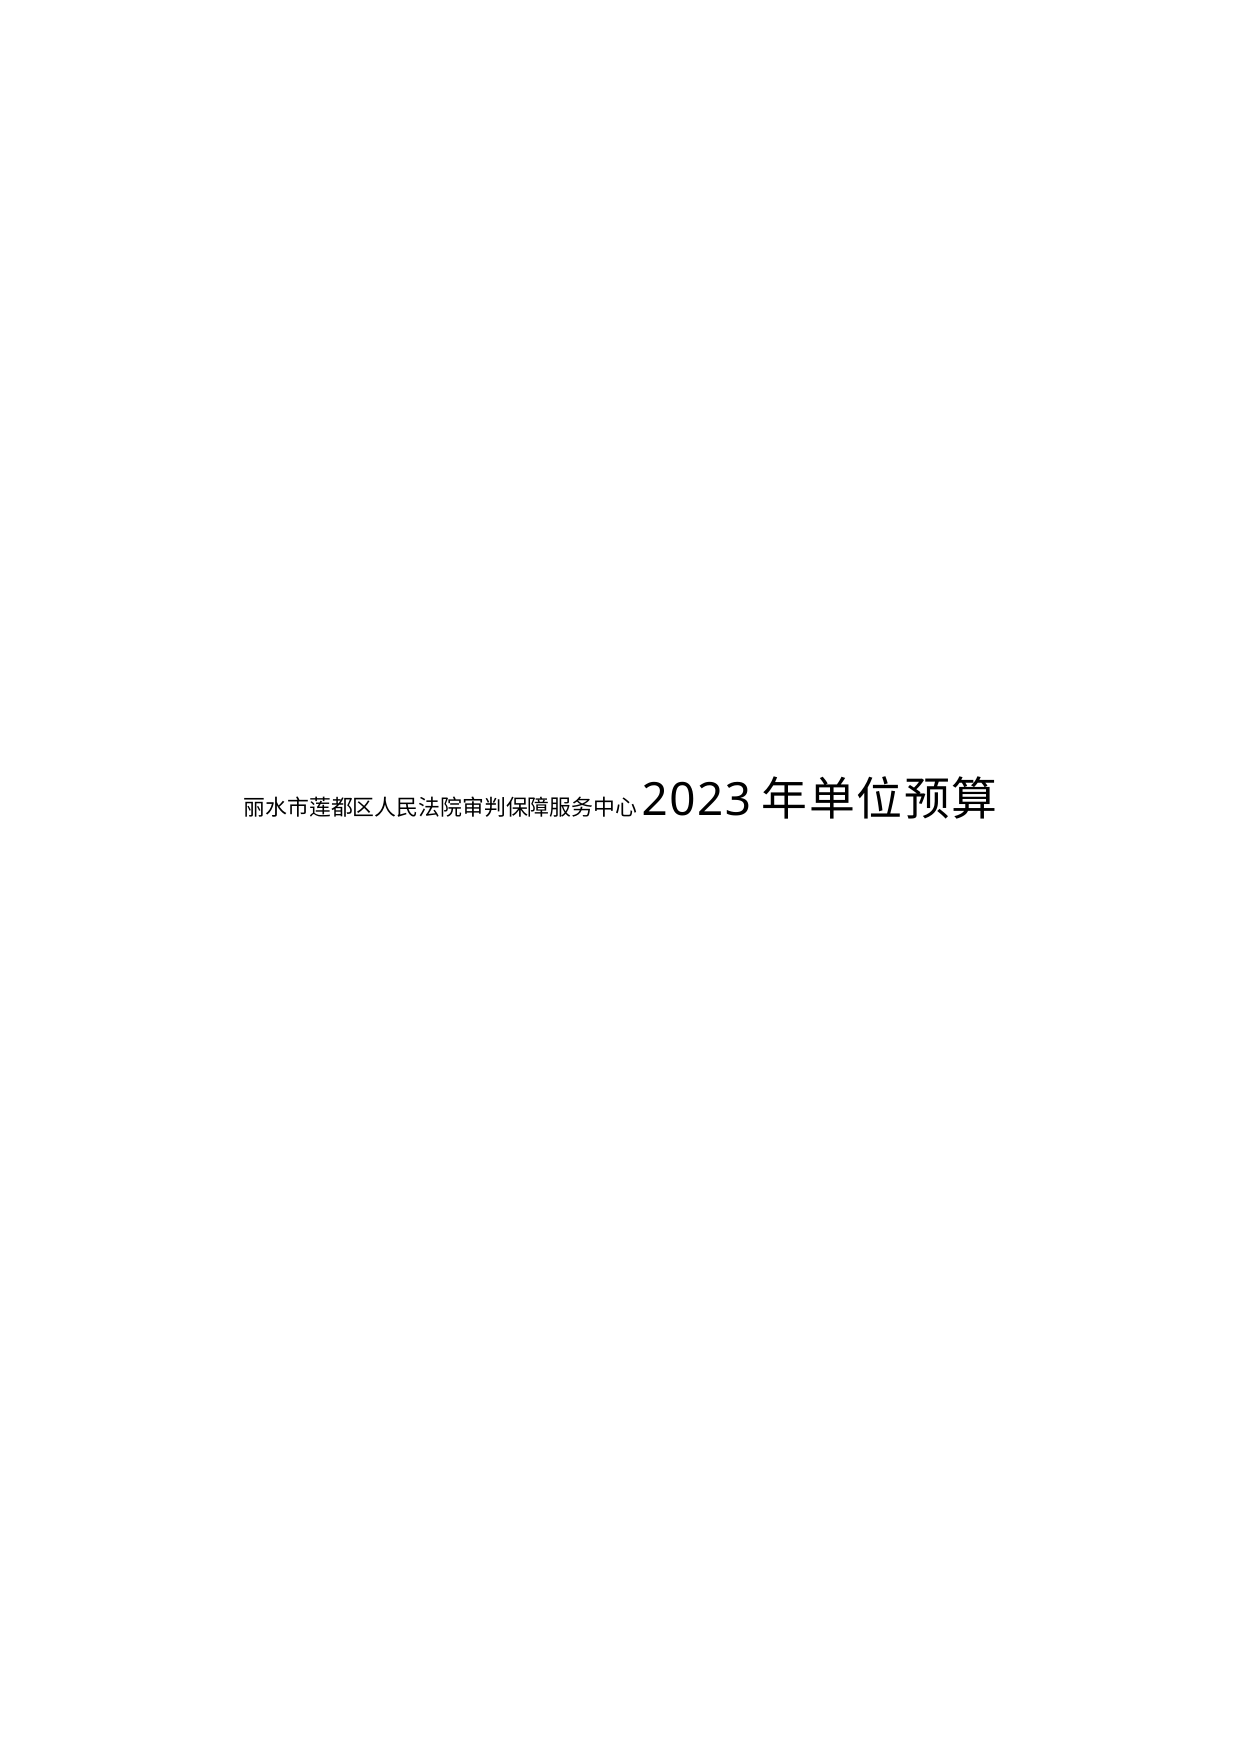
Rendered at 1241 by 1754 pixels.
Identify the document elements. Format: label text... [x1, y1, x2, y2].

text 丽水市莲都区人民法院审判保障服务中心2023年单位预算 [187, 747, 1053, 844]
